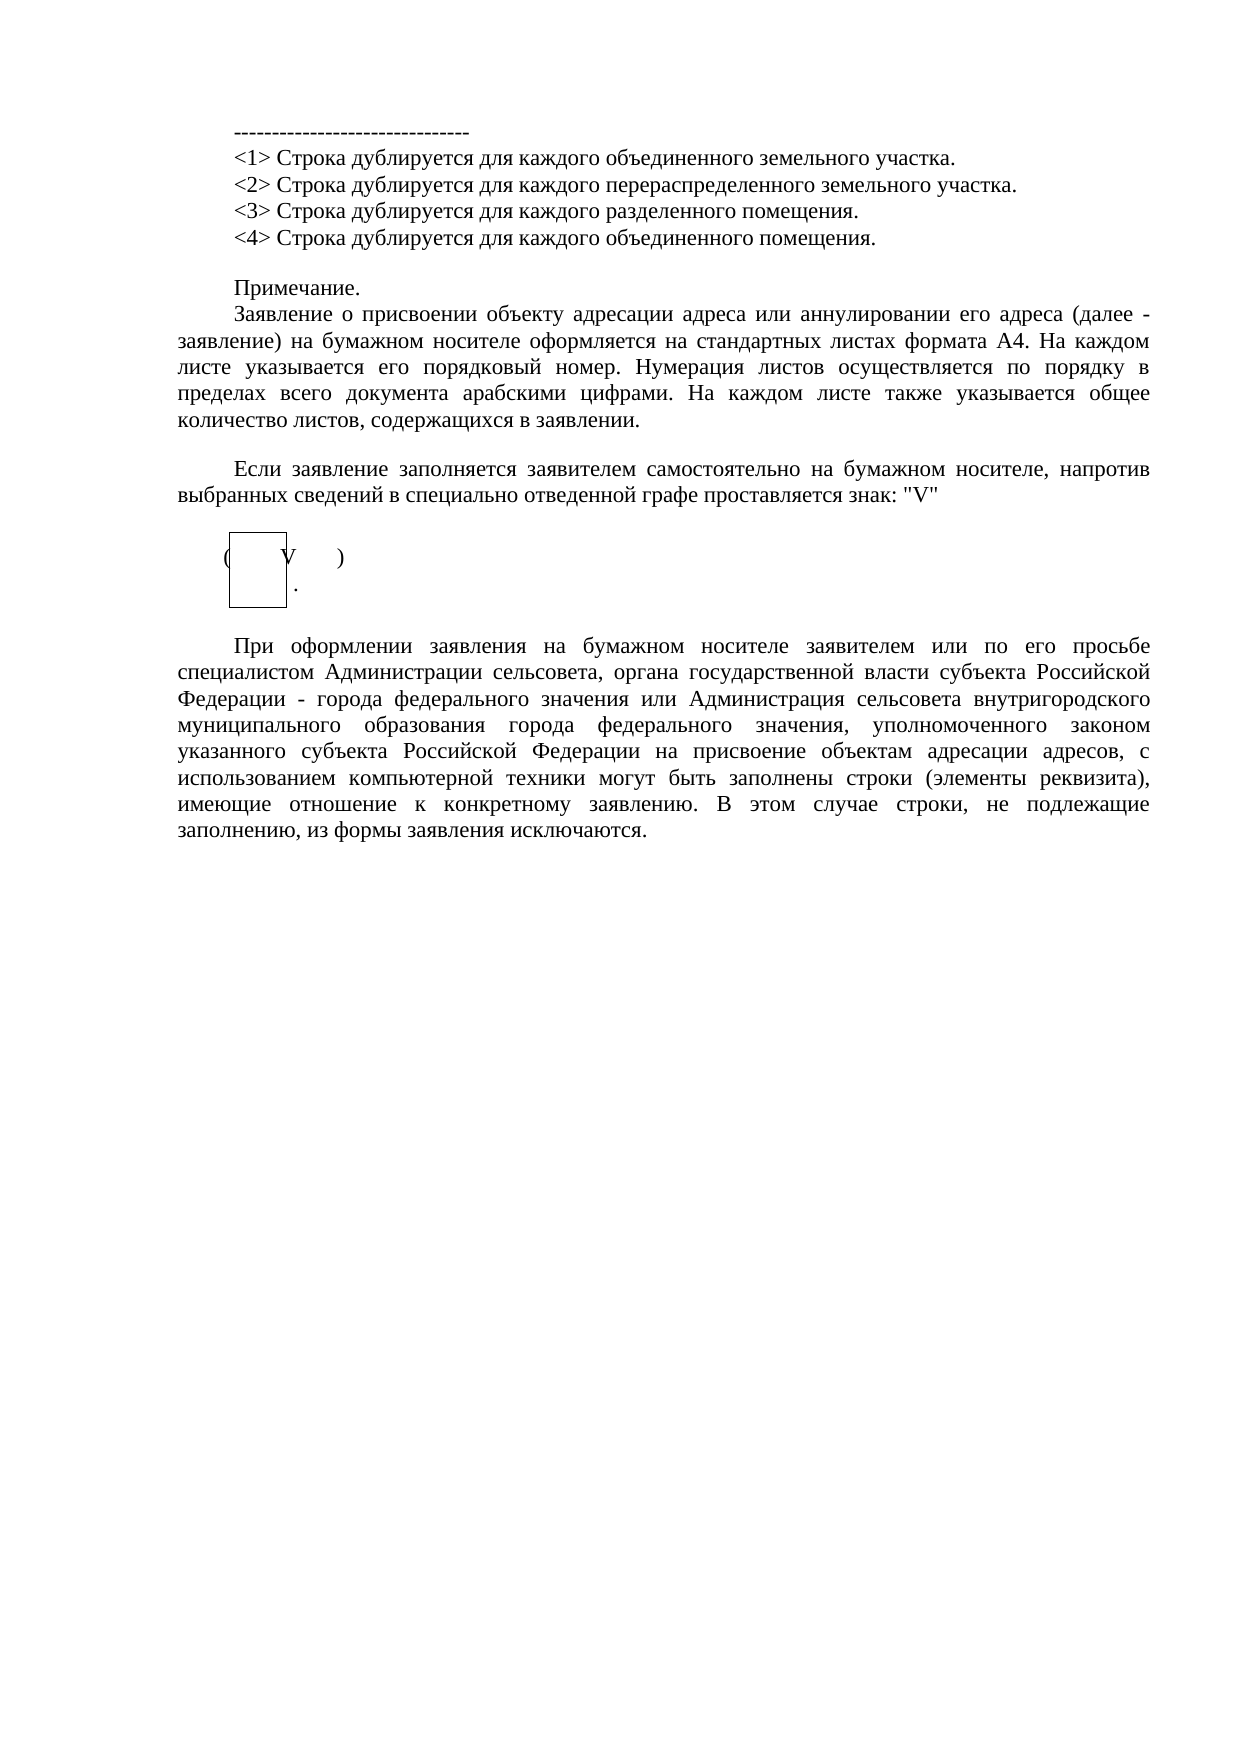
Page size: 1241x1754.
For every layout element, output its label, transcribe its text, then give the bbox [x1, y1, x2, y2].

table_header ( [171, 532, 229, 607]
table_header V [230, 533, 286, 607]
text <1> Строка дублируется для каждого объединенного земельного участка. [177, 144, 1152, 171]
text Заявление о присвоении объекту адресации адреса или аннулировании его адреса (далее - заявление) на бумажном носителе оформляется на стандартных листах формата A4. На каждом листе указывается его порядковый номер. Нумерация листов осуществляется по порядку в пределах всего документа арабскими цифрами. На каждом листе также указывается общее количество листов, содержащихся в заявлении. [177, 300, 1152, 432]
text Если заявление заполняется заявителем самостоятельно на бумажном носителе, напротив выбранных сведений в специально отведенной графе проставляется знак: "V" [177, 455, 1152, 508]
text ------------------------------- [177, 118, 1152, 144]
text Примечание. [177, 274, 1152, 300]
table_header ). [287, 532, 343, 607]
text <2> Строка дублируется для каждого перераспределенного земельного участка. [177, 171, 1152, 197]
text <4> Строка дублируется для каждого объединенного помещения. [177, 223, 1152, 250]
text <3> Строка дублируется для каждого разделенного помещения. [177, 197, 1152, 223]
text При оформлении заявления на бумажном носителе заявителем или по его просьбе специалистом Администрации сельсовета, органа государственной власти субъекта Российской Федерации - города федерального значения или Администрация сельсовета внутригородского муниципального образования города федерального значения, уполномоченного законом указанного субъекта Российской Федерации на присвоение объектам адресации адресов, с использованием компьютерной техники могут быть заполнены строки (элементы реквизита), имеющие отношение к конкретному заявлению. В этом случае строки, не подлежащие заполнению, из формы заявления исключаются. [177, 632, 1152, 843]
